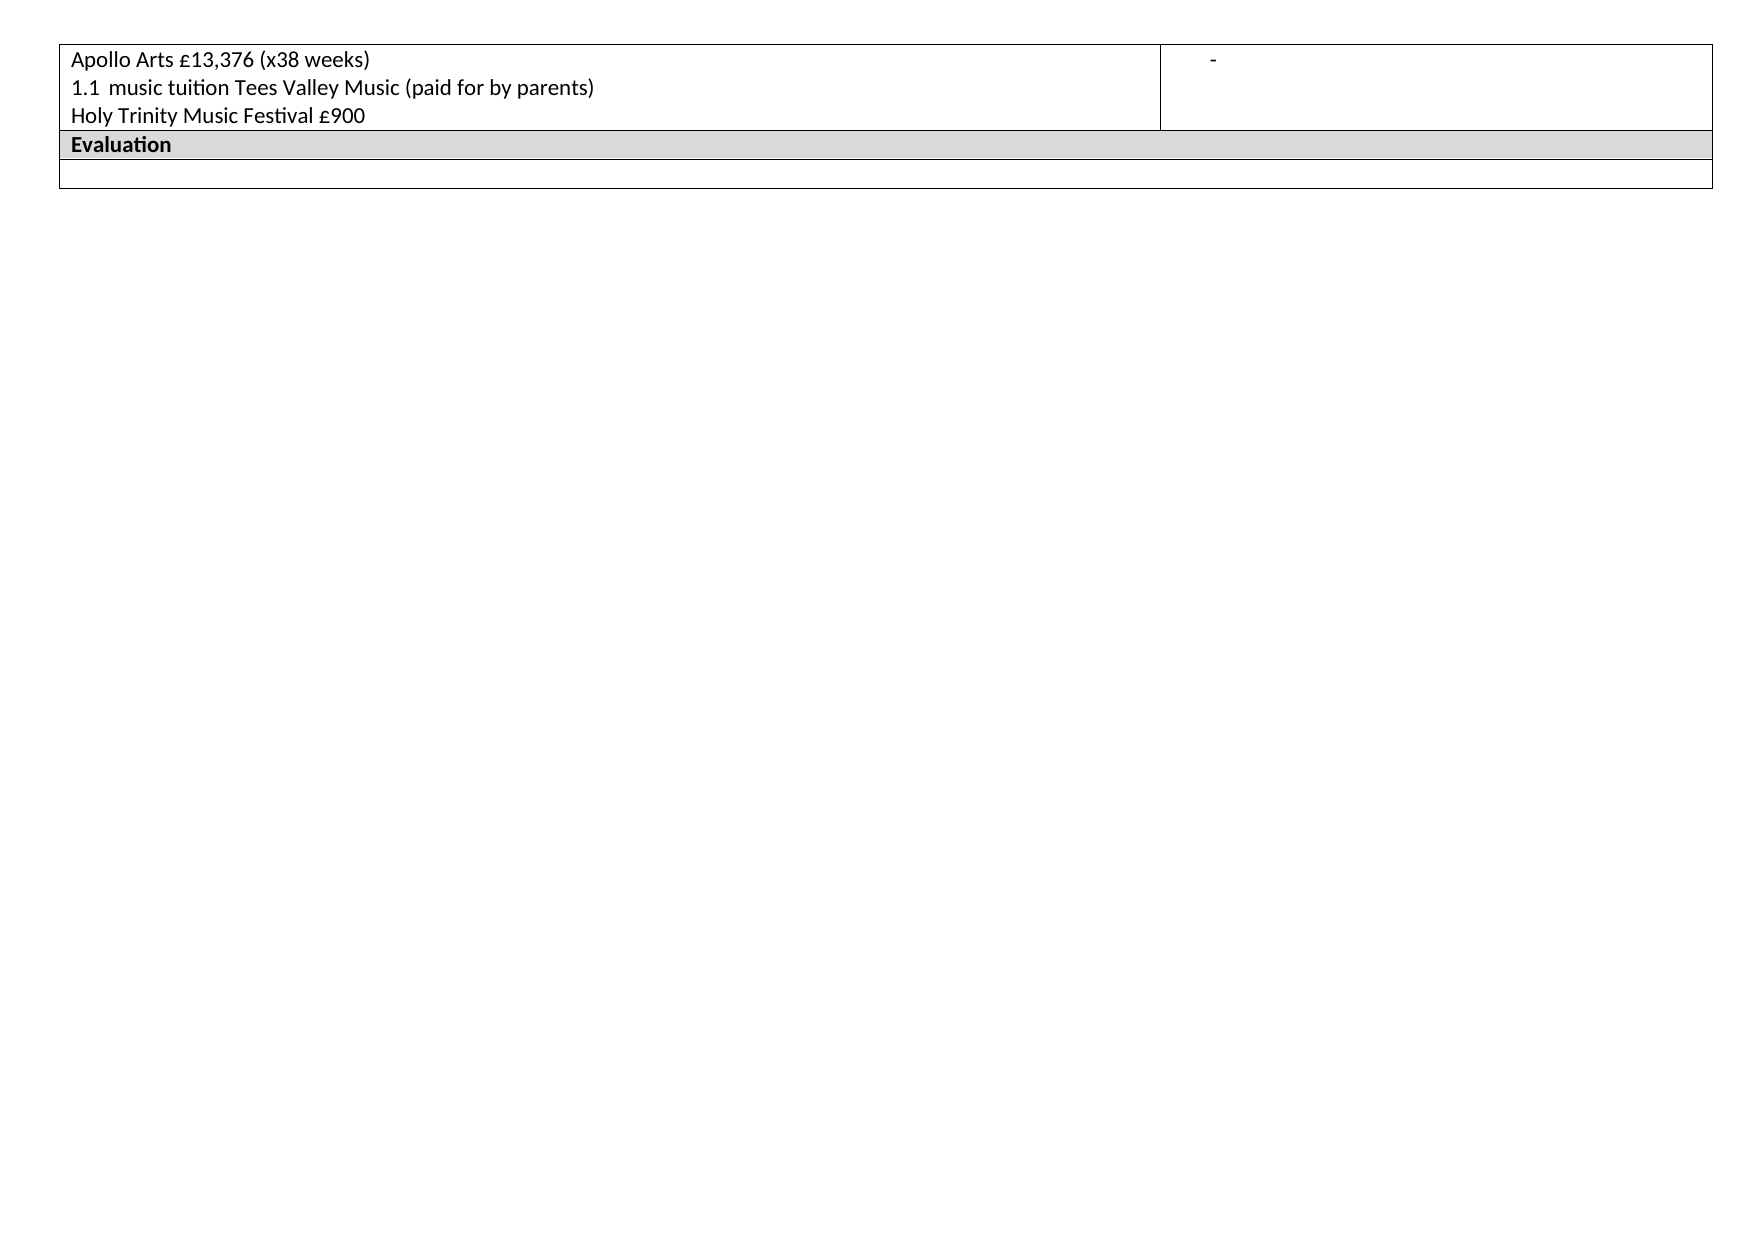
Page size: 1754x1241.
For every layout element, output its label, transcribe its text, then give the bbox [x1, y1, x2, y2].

table_cell Apollo Arts £13,376 (x38 weeks) music tuition Tees Valley Music (paid for by parents) Holy Trinity Music Festival £900 [60, 45, 1160, 129]
table_cell [1161, 45, 1712, 129]
table_cell Evaluation [60, 131, 1712, 158]
table_cell [60, 160, 1712, 188]
